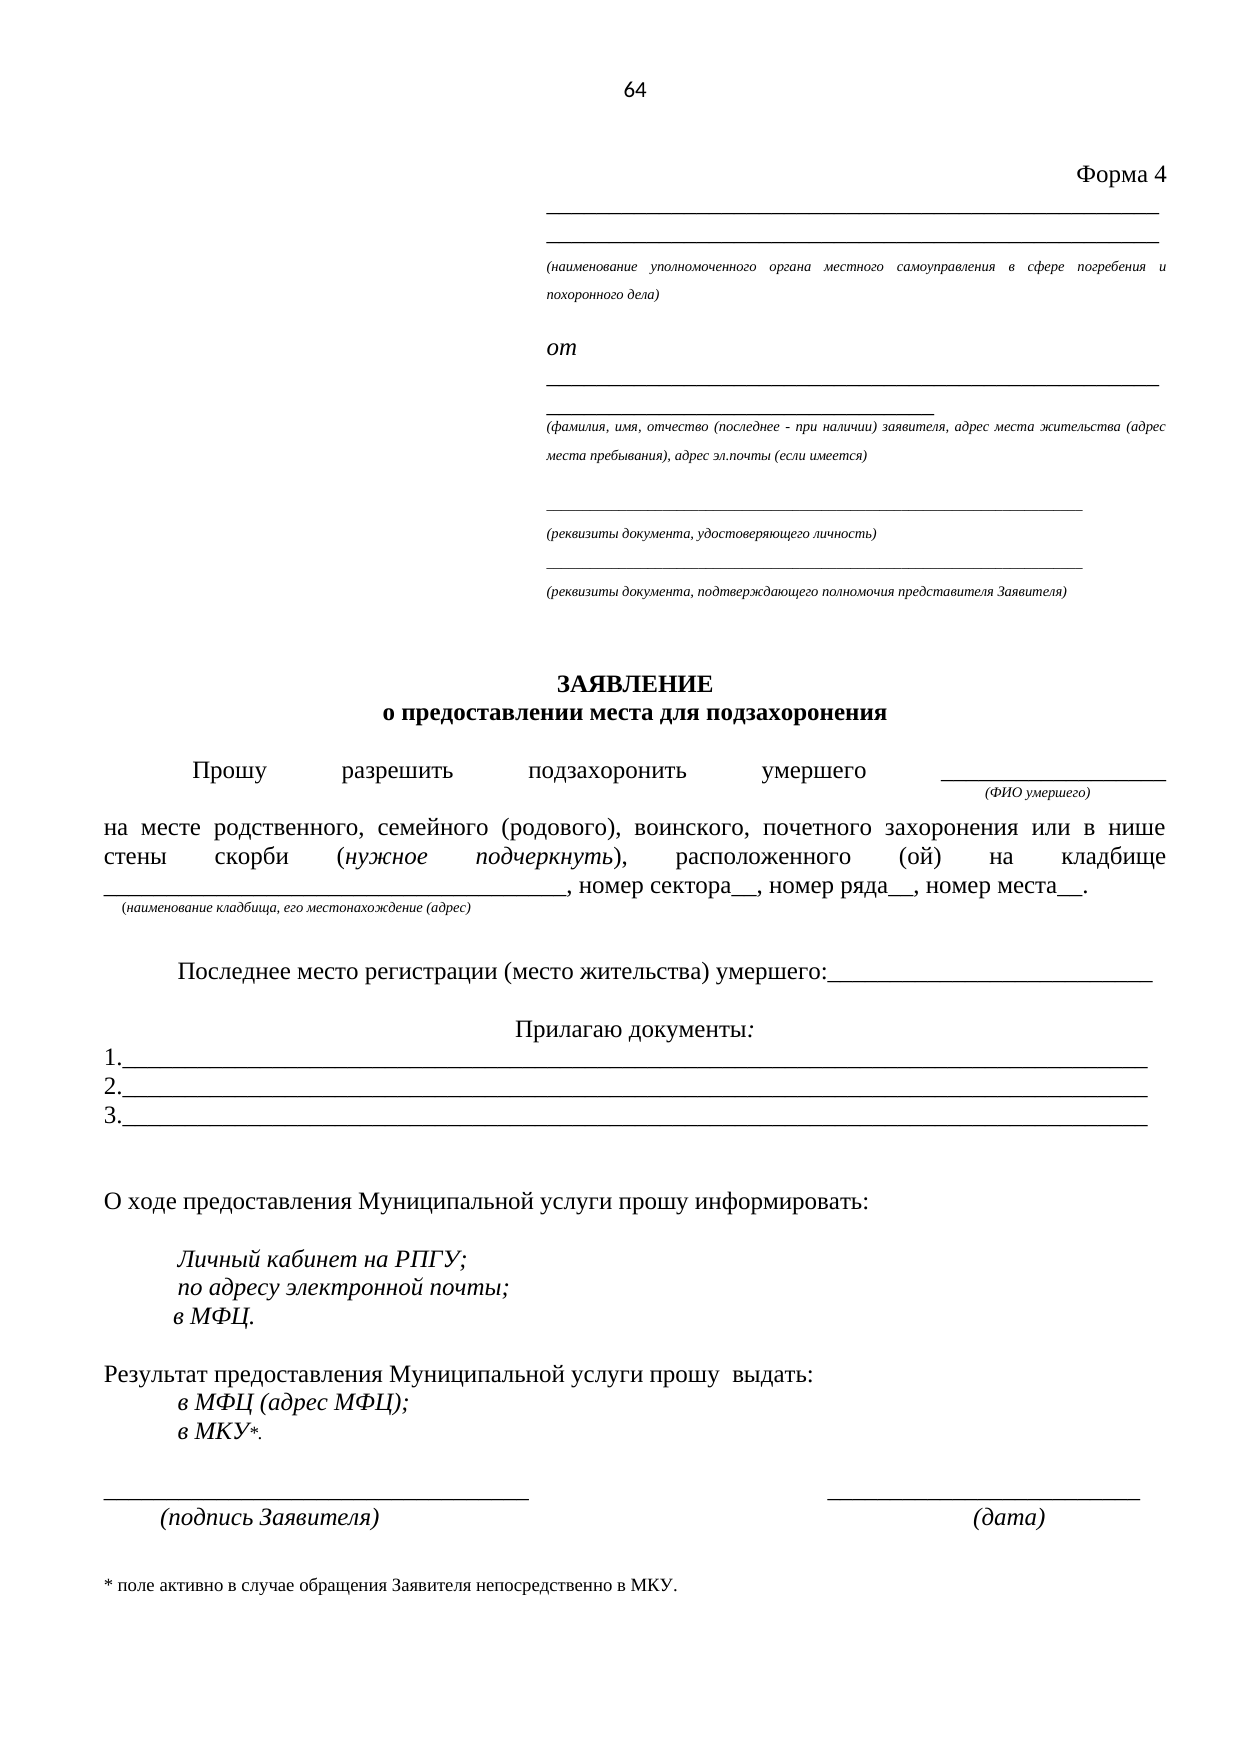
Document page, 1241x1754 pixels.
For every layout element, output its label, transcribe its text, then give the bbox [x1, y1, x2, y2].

text __________________________________________________________________________ [546, 554, 1166, 582]
text  в МФЦ. [103, 1301, 1166, 1330]
text от ________________________________________________________________________________ [546, 332, 1166, 418]
text 3.__________________________________________________________________________________ [103, 1100, 1166, 1129]
text __________________________________________________________________________________________________ (наименование уполномоченного органа местного самоуправления в сфере погребения и похоронного дела) [546, 188, 1166, 303]
text * поле активно в случае обращения Заявителя непосредственно в МКУ. [103, 1574, 1166, 1596]
text __________________________________________________________________________ [546, 496, 1166, 525]
text Форма 4 [103, 159, 1166, 188]
text о предоставлении места для подзахоронения [103, 697, 1166, 726]
text Прошу разрешить подзахоронить умершего __________________ (ФИО умершего) [103, 755, 1166, 812]
text на месте родственного, семейного (родового), воинского, почетного захоронения или в нише стены скорби (нужное подчеркнуть), расположенного (ой) на кладбище _____________________________________, номер сектора__, номер ряда__, номер места__. [103, 812, 1166, 899]
text 1.__________________________________________________________________________________ [103, 1042, 1166, 1071]
text  Личный кабинет на РПГУ; [103, 1244, 1166, 1272]
text Результат предоставления Муниципальной услуги прошу выдать: [103, 1359, 1166, 1387]
text (наименование кладбища, его местонахождение (адрес) [103, 899, 1166, 927]
text (подпись Заявителя) (дата) [103, 1502, 1166, 1531]
text  в МКУ*. [103, 1416, 1166, 1445]
text ЗАЯВЛЕНИЕ [103, 669, 1166, 697]
text Прилагаю документы: [103, 1014, 1166, 1042]
text 2.__________________________________________________________________________________ [103, 1071, 1166, 1100]
text __________________________________ _________________________ [103, 1474, 1166, 1502]
text Последнее место регистрации (место жительства) умершего:__________________________ [103, 956, 1166, 985]
text О ходе предоставления Муниципальной услуги прошу информировать: [103, 1186, 1166, 1215]
text (реквизиты документа, подтверждающего полномочия представителя Заявителя) [546, 582, 1166, 611]
text  по адресу электронной почты; [103, 1272, 1166, 1301]
text (реквизиты документа, удостоверяющего личность) [546, 525, 1166, 554]
text  в МФЦ (адрес МФЦ); [103, 1387, 1166, 1416]
text (фамилия, имя, отчество (последнее - при наличии) заявителя, адрес места жительства (адрес места пребывания), адрес эл.почты (если имеется) [546, 418, 1166, 475]
